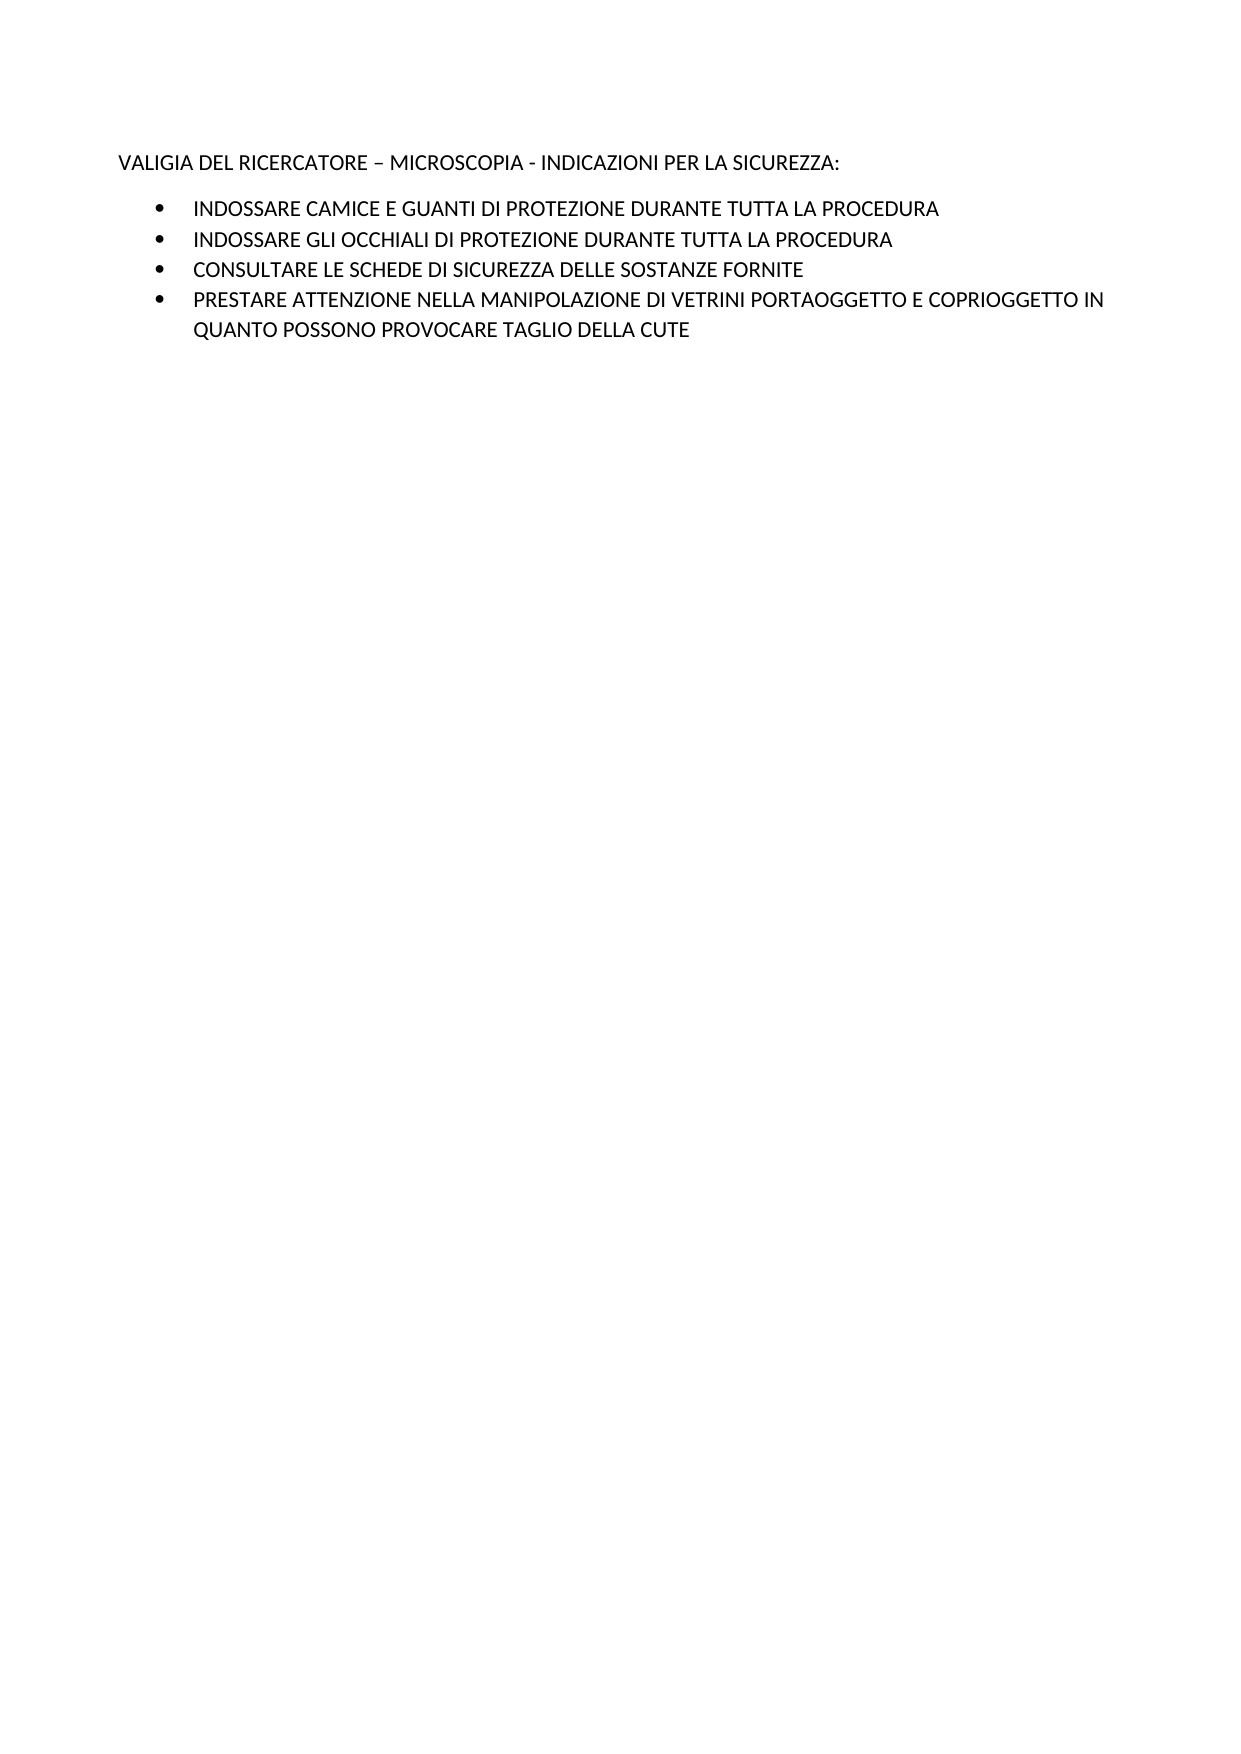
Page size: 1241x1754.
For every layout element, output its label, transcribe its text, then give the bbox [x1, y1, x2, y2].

text VALIGIA DEL RICERCATORE – MICROSCOPIA - INDICAZIONI PER LA SICUREZZA: [118, 148, 1122, 176]
list CONSULTARE LE SCHEDE DI SICUREZZA DELLE SOSTANZE FORNITE [156, 255, 1122, 283]
list INDOSSARE CAMICE E GUANTI DI PROTEZIONE DURANTE TUTTA LA PROCEDURA [156, 194, 1122, 222]
list INDOSSARE GLI OCCHIALI DI PROTEZIONE DURANTE TUTTA LA PROCEDURA [156, 225, 1122, 253]
list PRESTARE ATTENZIONE NELLA MANIPOLAZIONE DI VETRINI PORTAOGGETTO E COPRIOGGETTO IN QUANTO POSSONO PROVOCARE TAGLIO DELLA CUTE [156, 285, 1122, 343]
